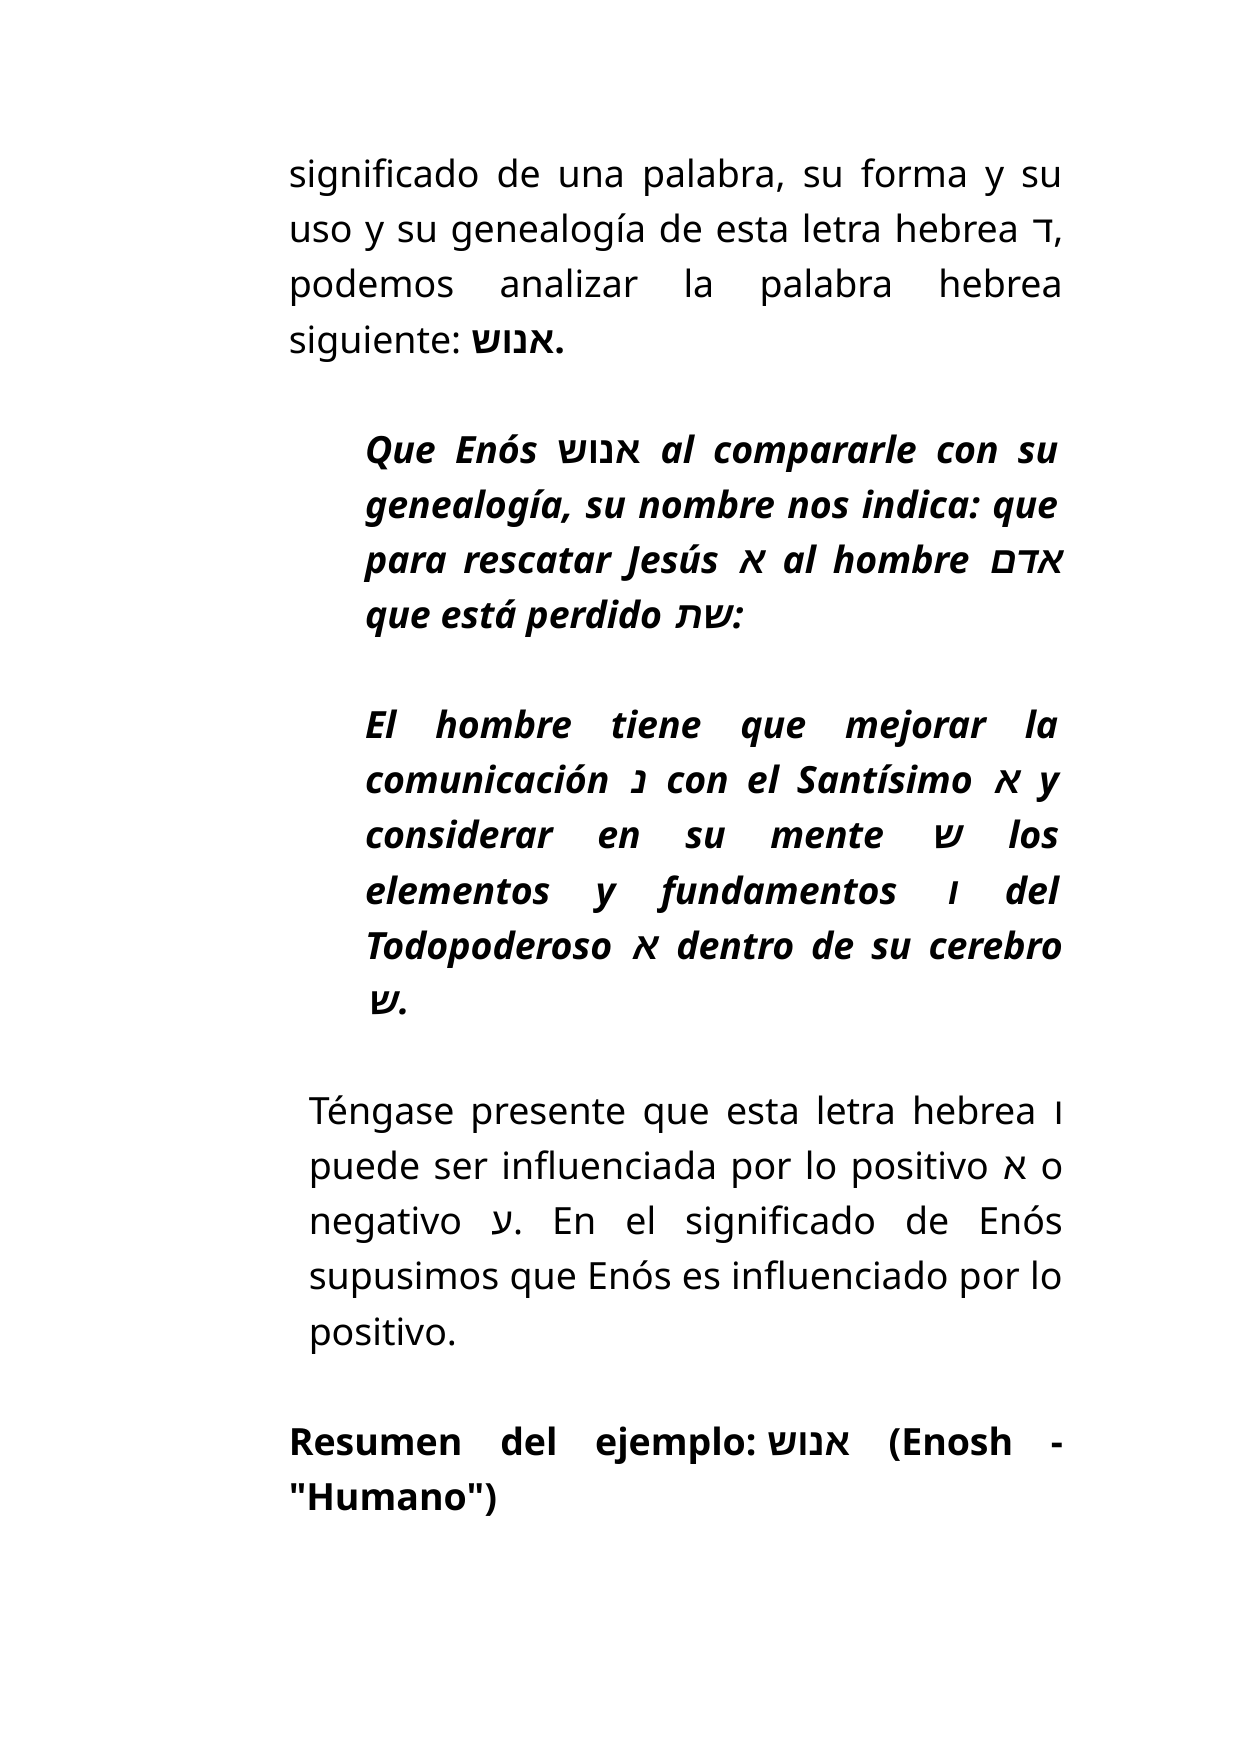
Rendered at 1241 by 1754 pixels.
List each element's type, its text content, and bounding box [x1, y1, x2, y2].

list Téngase presente que esta letra hebrea ו puede ser influenciada por lo positivo א o negativo ע. En el significado de Enós supusimos que Enós es influenciado por lo positivo. [308, 1084, 1063, 1356]
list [251, 148, 1063, 364]
text Resumen del ejemplo: אנוש (Enosh - "Humano") [288, 1415, 1063, 1521]
list El hombre tiene que mejorar la comunicación נ con el Santísimo א y considerar en su mente ש los elementos y fundamentos ו del Todopoderoso א dentro de su cerebro ש. [365, 643, 1063, 1025]
list Que Enós אנוש al compararle con su genealogía, su nombre nos indica: que para rescatar Jesús א al hombre אדם que está perdido שת: [365, 423, 1063, 639]
